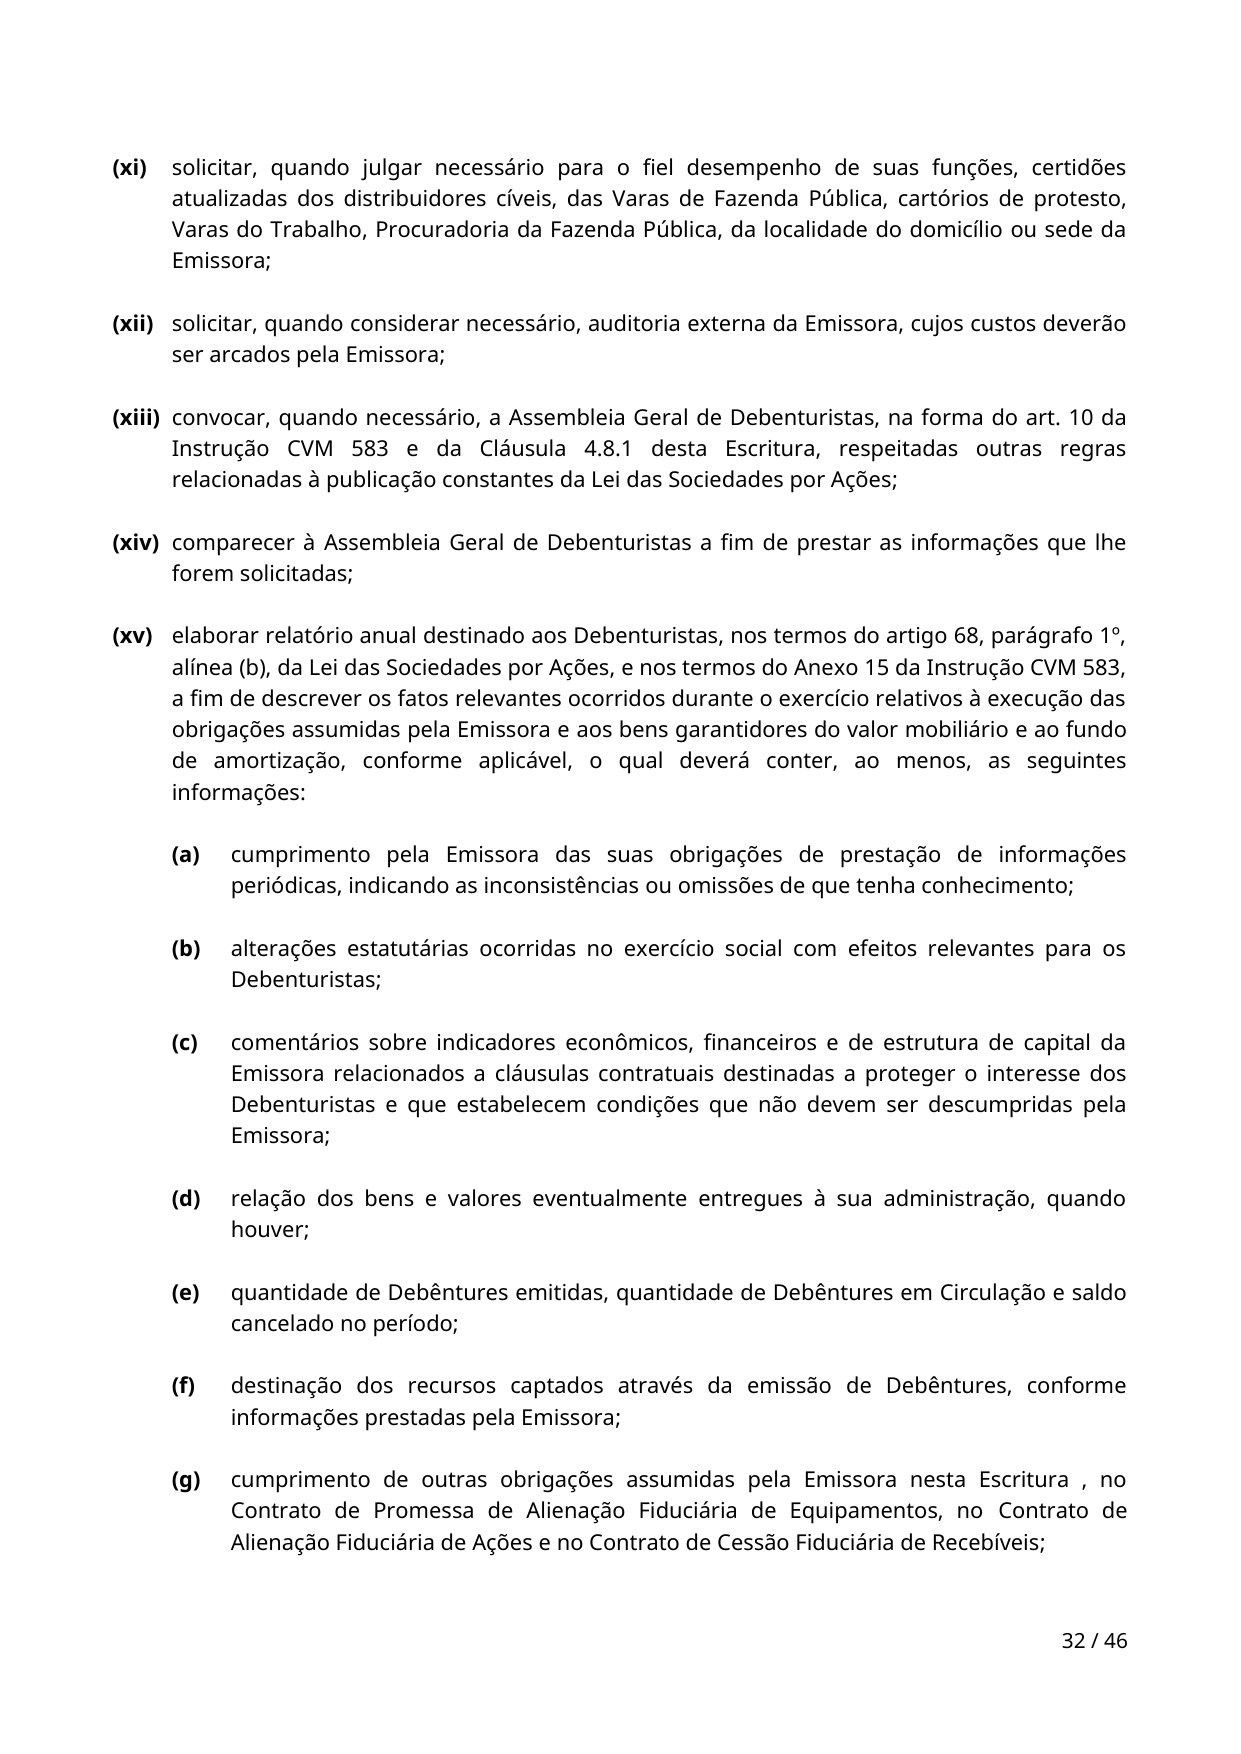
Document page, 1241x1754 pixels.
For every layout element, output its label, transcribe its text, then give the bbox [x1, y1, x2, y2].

list destinação dos recursos captados através da emissão de Debêntures, conforme informações prestadas pela Emissora; [172, 1369, 1128, 1431]
list cumprimento pela Emissora das suas obrigações de prestação de informações periódicas, indicando as inconsistências ou omissões de que tenha conhecimento; [172, 837, 1128, 900]
list quantidade de Debêntures emitidas, quantidade de Debêntures em Circulação e saldo cancelado no período; [172, 1275, 1128, 1337]
list comparecer à Assembleia Geral de Debenturistas a fim de prestar as informações que lhe forem solicitadas; [112, 525, 1128, 587]
list relação dos bens e valores eventualmente entregues à sua administração, quando houver; [172, 1181, 1128, 1244]
list comentários sobre indicadores econômicos, financeiros e de estrutura de capital da Emissora relacionados a cláusulas contratuais destinadas a proteger o interesse dos Debenturistas e que estabelecem condições que não devem ser descumpridas pela Emissora; [172, 1025, 1128, 1150]
list cumprimento de outras obrigações assumidas pela Emissora nesta Escritura , no Contrato de Promessa de Alienação Fiduciária de Equipamentos, no Contrato de Alienação Fiduciária de Ações e no Contrato de Cessão Fiduciária de Recebíveis; [172, 1462, 1128, 1556]
list alterações estatutárias ocorridas no exercício social com efeitos relevantes para os Debenturistas; [172, 931, 1128, 994]
list convocar, quando necessário, a Assembleia Geral de Debenturistas, na forma do art. 10 da Instrução CVM 583 e da Cláusula 4.8.1 desta Escritura, respeitadas outras regras relacionadas à publicação constantes da Lei das Sociedades por Ações; [112, 400, 1128, 494]
list solicitar, quando considerar necessário, auditoria externa da Emissora, cujos custos deverão ser arcados pela Emissora; [112, 306, 1128, 369]
list elaborar relatório anual destinado aos Debenturistas, nos termos do artigo 68, parágrafo 1º, alínea (b), da Lei das Sociedades por Ações, e nos termos do Anexo 15 da Instrução CVM 583, a fim de descrever os fatos relevantes ocorridos durante o exercício relativos à execução das obrigações assumidas pela Emissora e aos bens garantidores do valor mobiliário e ao fundo de amortização, conforme aplicável, o qual deverá conter, ao menos, as seguintes informações: [112, 619, 1128, 806]
list solicitar, quando julgar necessário para o fiel desempenho de suas funções, certidões atualizadas dos distribuidores cíveis, das Varas de Fazenda Pública, cartórios de protesto, Varas do Trabalho, Procuradoria da Fazenda Pública, da localidade do domicílio ou sede da Emissora; [112, 150, 1128, 275]
